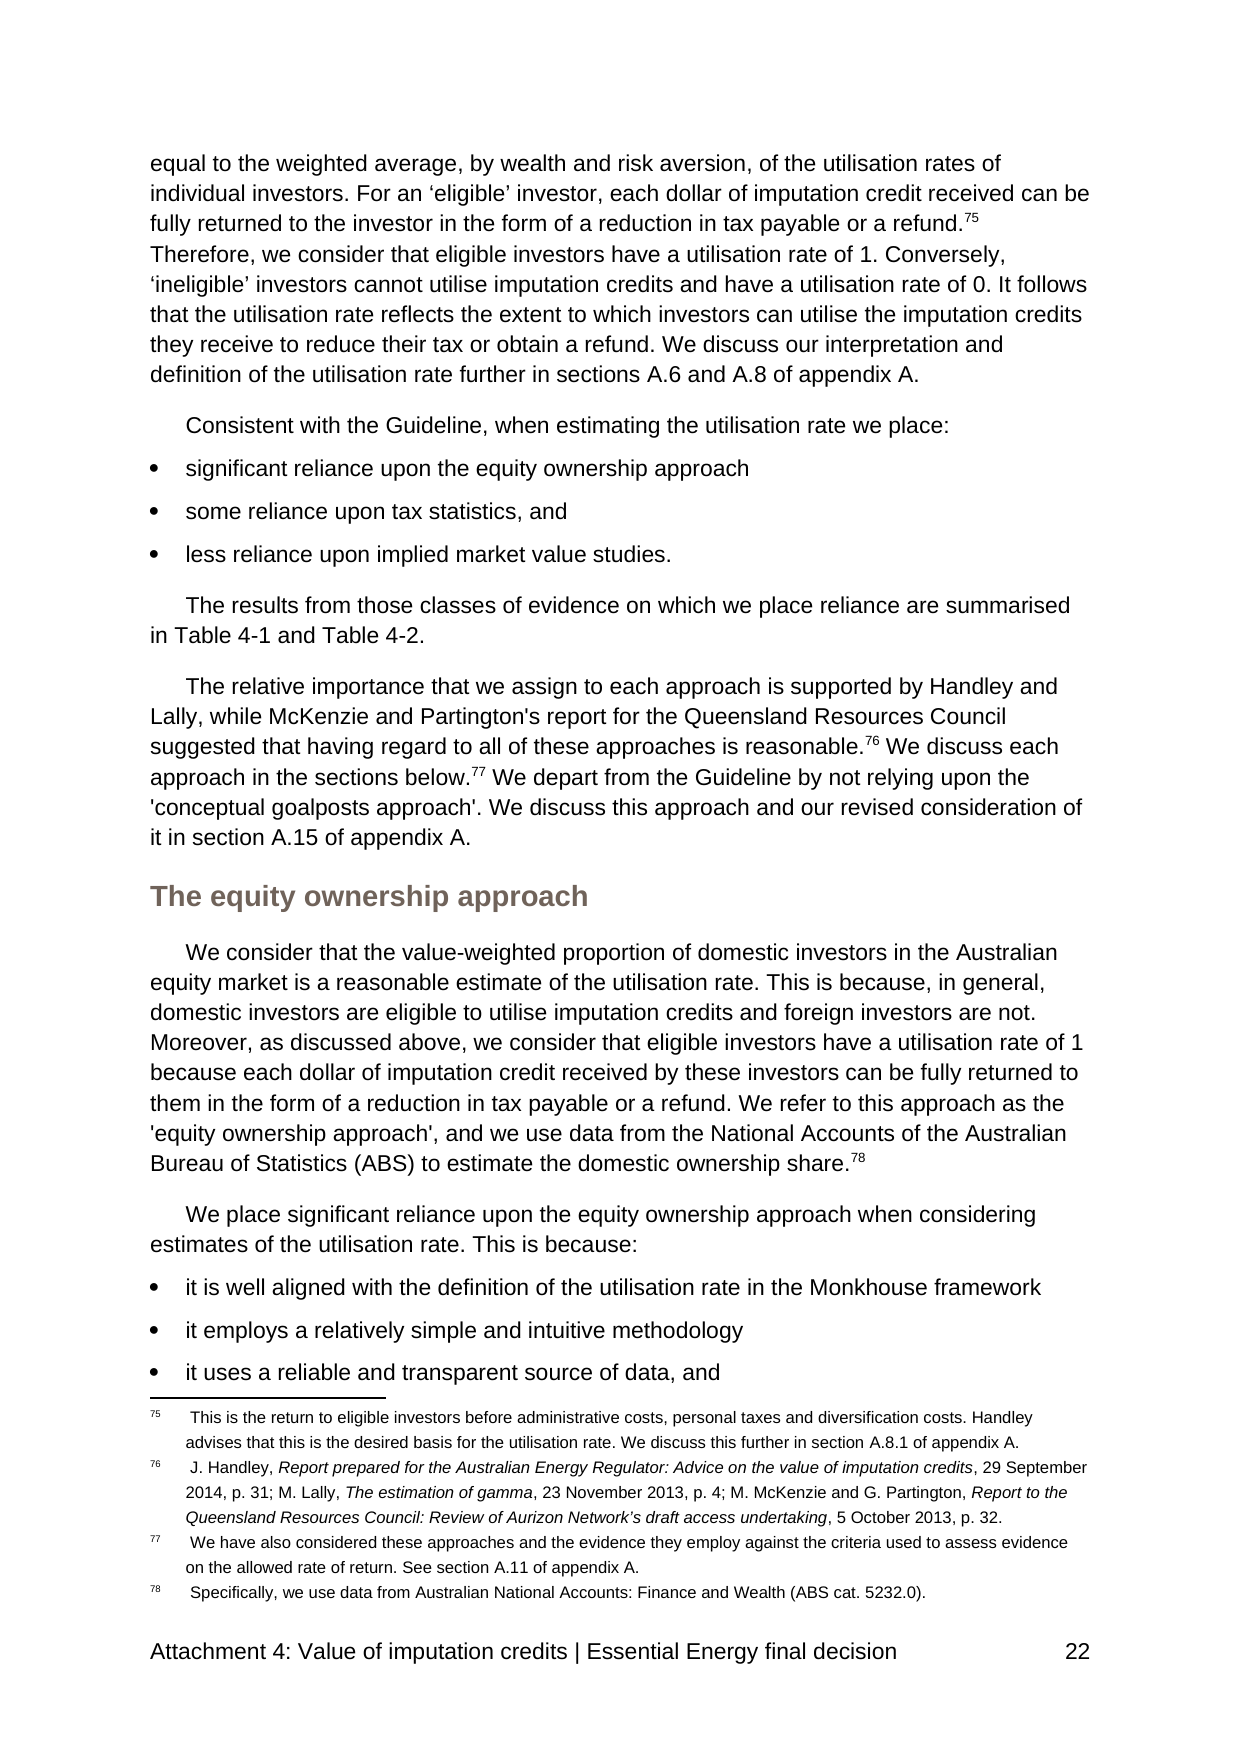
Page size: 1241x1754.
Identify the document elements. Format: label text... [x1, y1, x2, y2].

subtitle The equity ownership approach [150, 879, 1090, 913]
list The results from those classes of evidence on which we place reliance are summarised in table 4-1 and table 4-2. [150, 592, 1090, 648]
list The relative importance that we assign to each approach is supported by Handley and Lally, while McKenzie and Partington's report for the Queensland Resources Council suggested that having regard to all of these approaches is reasonable. We discuss each approach in the sections below. We depart from the Guideline by not relying upon the 'conceptual goalposts approach'. We discuss this approach and our revised consideration of it in section A.15 of appendix A. [150, 673, 1090, 850]
list less reliance upon implied market value studies. [150, 541, 1090, 567]
list it employs a relatively simple and intuitive methodology [150, 1317, 1090, 1343]
list Consistent with the Guideline, when estimating the utilisation rate we place: [150, 412, 1090, 439]
list We consider that the value-weighted proportion of domestic investors in the Australian equity market is a reasonable estimate of the utilisation rate. This is because, in general, domestic investors are eligible to utilise imputation credits and foreign investors are not. Moreover, as discussed above, we consider that eligible investors have a utilisation rate of 1 because each dollar of imputation credit received by these investors can be fully returned to them in the form of a reduction in tax payable or a refund. We refer to this approach as the 'equity ownership approach', and we use data from the National Accounts of the Australian Bureau of Statistics (ABS) to estimate the domestic ownership share. [150, 938, 1090, 1176]
list significant reliance upon the equity ownership approach [150, 455, 1090, 482]
list it uses a reliable and transparent source of data, and [150, 1359, 1090, 1386]
list some reliance upon tax statistics, and [150, 498, 1090, 524]
list it is well aligned with the definition of the utilisation rate in the Monkhouse framework [150, 1274, 1090, 1300]
list We place significant reliance upon the equity ownership approach when considering estimates of the utilisation rate. This is because: [150, 1201, 1090, 1258]
list We understand the utilisation rate to be the utilisation value to investors in the market per dollar of imputation credits distributed. In the Monkhouse framework, the utilisation rate is equal to the weighted average, by wealth and risk aversion, of the utilisation rates of individual investors. For an ‘eligible’ investor, each dollar of imputation credit received can be fully returned to the investor in the form of a reduction in tax payable or a refund. Therefore, we consider that eligible investors have a utilisation rate of 1. Conversely, ‘ineligible’ investors cannot utilise imputation credits and have a utilisation rate of 0. It follows that the utilisation rate reflects the extent to which investors can utilise the imputation credits they receive to reduce their tax or obtain a refund. We discuss our interpretation and definition of the utilisation rate further in sections A.6 and A.8 of appendix A. [150, 150, 1090, 388]
